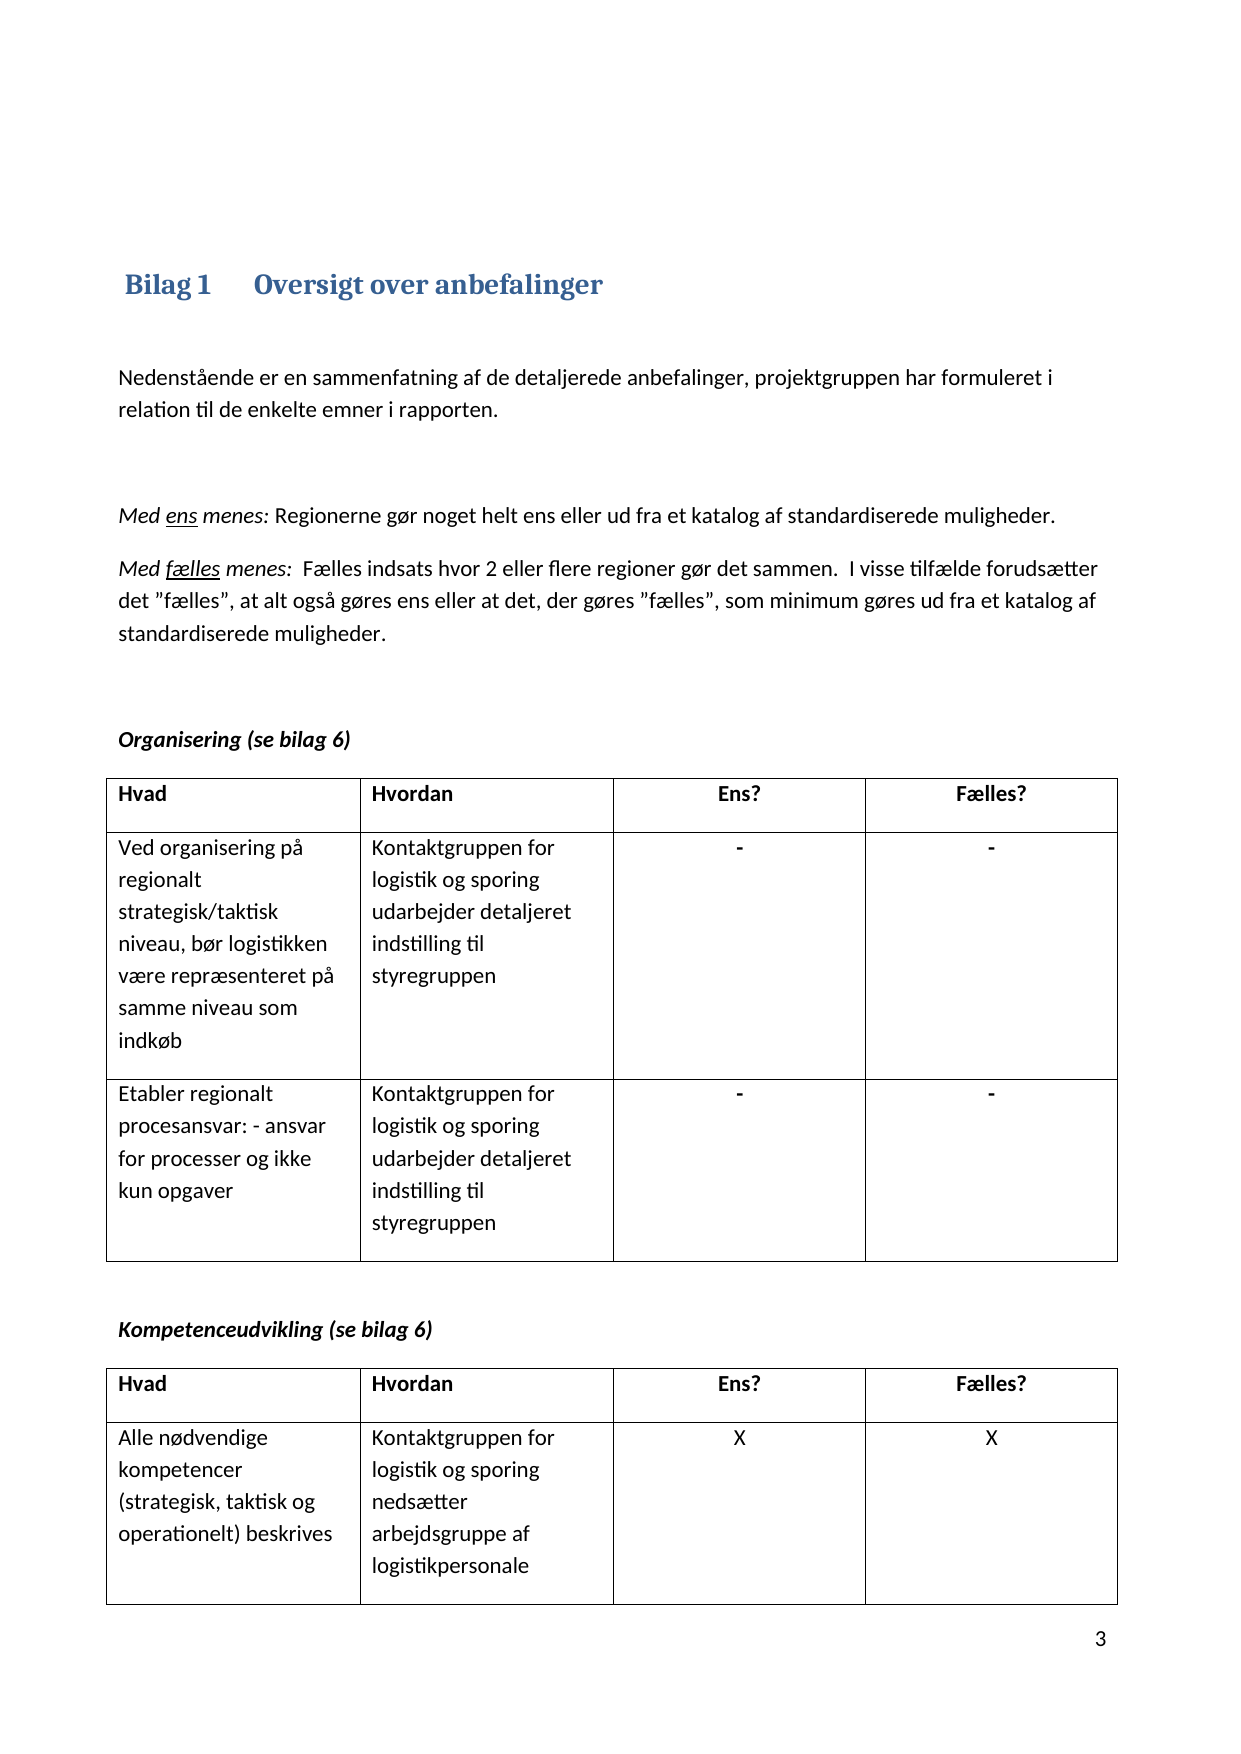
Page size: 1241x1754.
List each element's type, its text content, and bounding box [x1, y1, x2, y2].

text Med fælles menes: Fælles indsats hvor 2 eller flere regioner gør det sammen. I visse tilfælde forudsætter det ”fælles”, at alt også gøres ens eller at det, der gøres ”fælles”, som minimum gøres ud fra et katalog af standardiserede muligheder. [118, 554, 1106, 647]
table_cell - [866, 1080, 1117, 1261]
text Nedenstående er en sammenfatning af de detaljerede anbefalinger, projektgruppen har formuleret i relation til de enkelte emner i rapporten. [118, 363, 1106, 423]
table_cell Ved organisering på regionalt strategisk/taktisk niveau, bør logistikken være repræsenteret på samme niveau som indkøb [107, 833, 360, 1078]
subtitle Bilag 1 Oversigt over anbefalinger [118, 268, 1106, 302]
table_cell X [866, 1423, 1117, 1604]
table_header Hvordan [361, 779, 613, 832]
table_cell Alle nødvendige kompetencer (strategisk, taktisk og operationelt) beskrives [107, 1423, 360, 1604]
table_header Hvad [107, 779, 360, 832]
table_cell Etabler regionalt procesansvar: - ansvar for processer og ikke kun opgaver [107, 1080, 360, 1261]
table_header Fælles? [866, 1369, 1117, 1422]
table_header Hvad [107, 1369, 360, 1422]
table_cell X [614, 1423, 865, 1604]
table_header Fælles? [866, 779, 1117, 832]
table_cell - [614, 833, 865, 1078]
table_cell Kontaktgruppen for logistik og sporing udarbejder detaljeret indstilling til styregruppen [361, 833, 613, 1078]
table_cell - [614, 1080, 865, 1261]
table_cell - [866, 833, 1117, 1078]
table_header Hvordan [361, 1369, 613, 1422]
table_cell Kontaktgruppen for logistik og sporing nedsætter arbejdsgruppe af logistikpersonale [361, 1423, 613, 1604]
table_header Ens? [614, 779, 865, 832]
text Organisering (se bilag 6) [118, 725, 1106, 753]
table_header Ens? [614, 1369, 865, 1422]
table_cell Kontaktgruppen for logistik og sporing udarbejder detaljeret indstilling til styregruppen [361, 1080, 613, 1261]
text Kompetenceudvikling (se bilag 6) [118, 1315, 1106, 1343]
text Med ens menes: Regionerne gør noget helt ens eller ud fra et katalog af standardiserede muligheder. [118, 501, 1106, 529]
